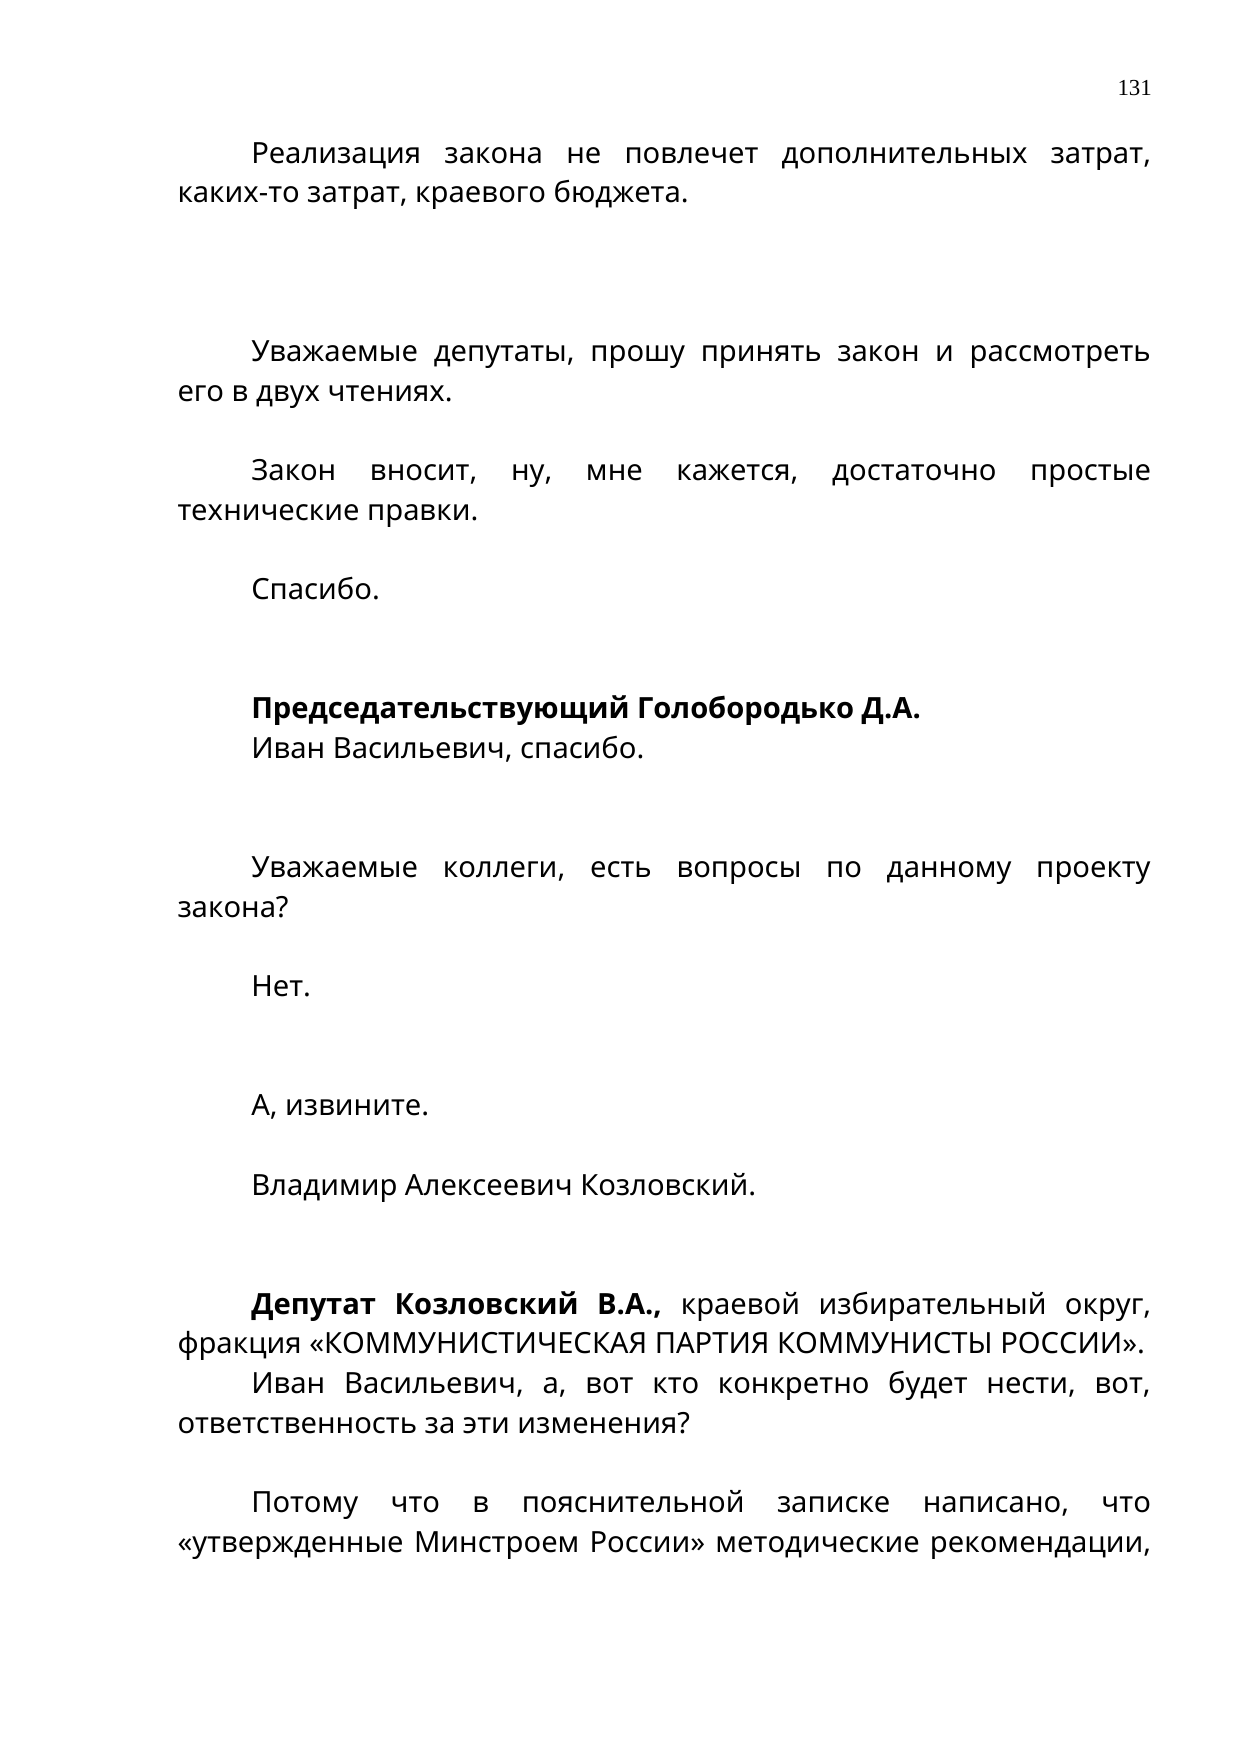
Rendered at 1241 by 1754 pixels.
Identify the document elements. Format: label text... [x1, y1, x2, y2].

text Спасибо. [177, 569, 1152, 608]
text Закон вносит, ну, мне кажется, достаточно простые технические правки. [177, 449, 1152, 529]
text Председательствующий Голобородько Д.А. [177, 688, 1152, 727]
text Депутат Козловский В.А., краевой избирательный округ, фракция «КОММУНИСТИЧЕСКАЯ ПАРТИЯ КОММУНИСТЫ РОССИИ». [177, 1283, 1152, 1362]
text Уважаемые депутаты, прошу принять закон и рассмотреть его в двух чтениях. [177, 331, 1152, 410]
text Иван Васильевич, а, вот кто конкретно будет нести, вот, ответственность за эти изменения? [177, 1362, 1152, 1442]
text Реализация закона не повлечет дополнительных затрат, каких-то затрат, краевого бюджета. [177, 132, 1152, 211]
text Владимир Алексеевич Козловский. [177, 1164, 1152, 1204]
text Нет. [177, 966, 1152, 1005]
text А, извините. [177, 1084, 1152, 1124]
text Иван Васильевич, спасибо. [177, 727, 1152, 767]
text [177, 1481, 1152, 1561]
text Уважаемые коллеги, есть вопросы по данному проекту закона? [177, 846, 1152, 926]
